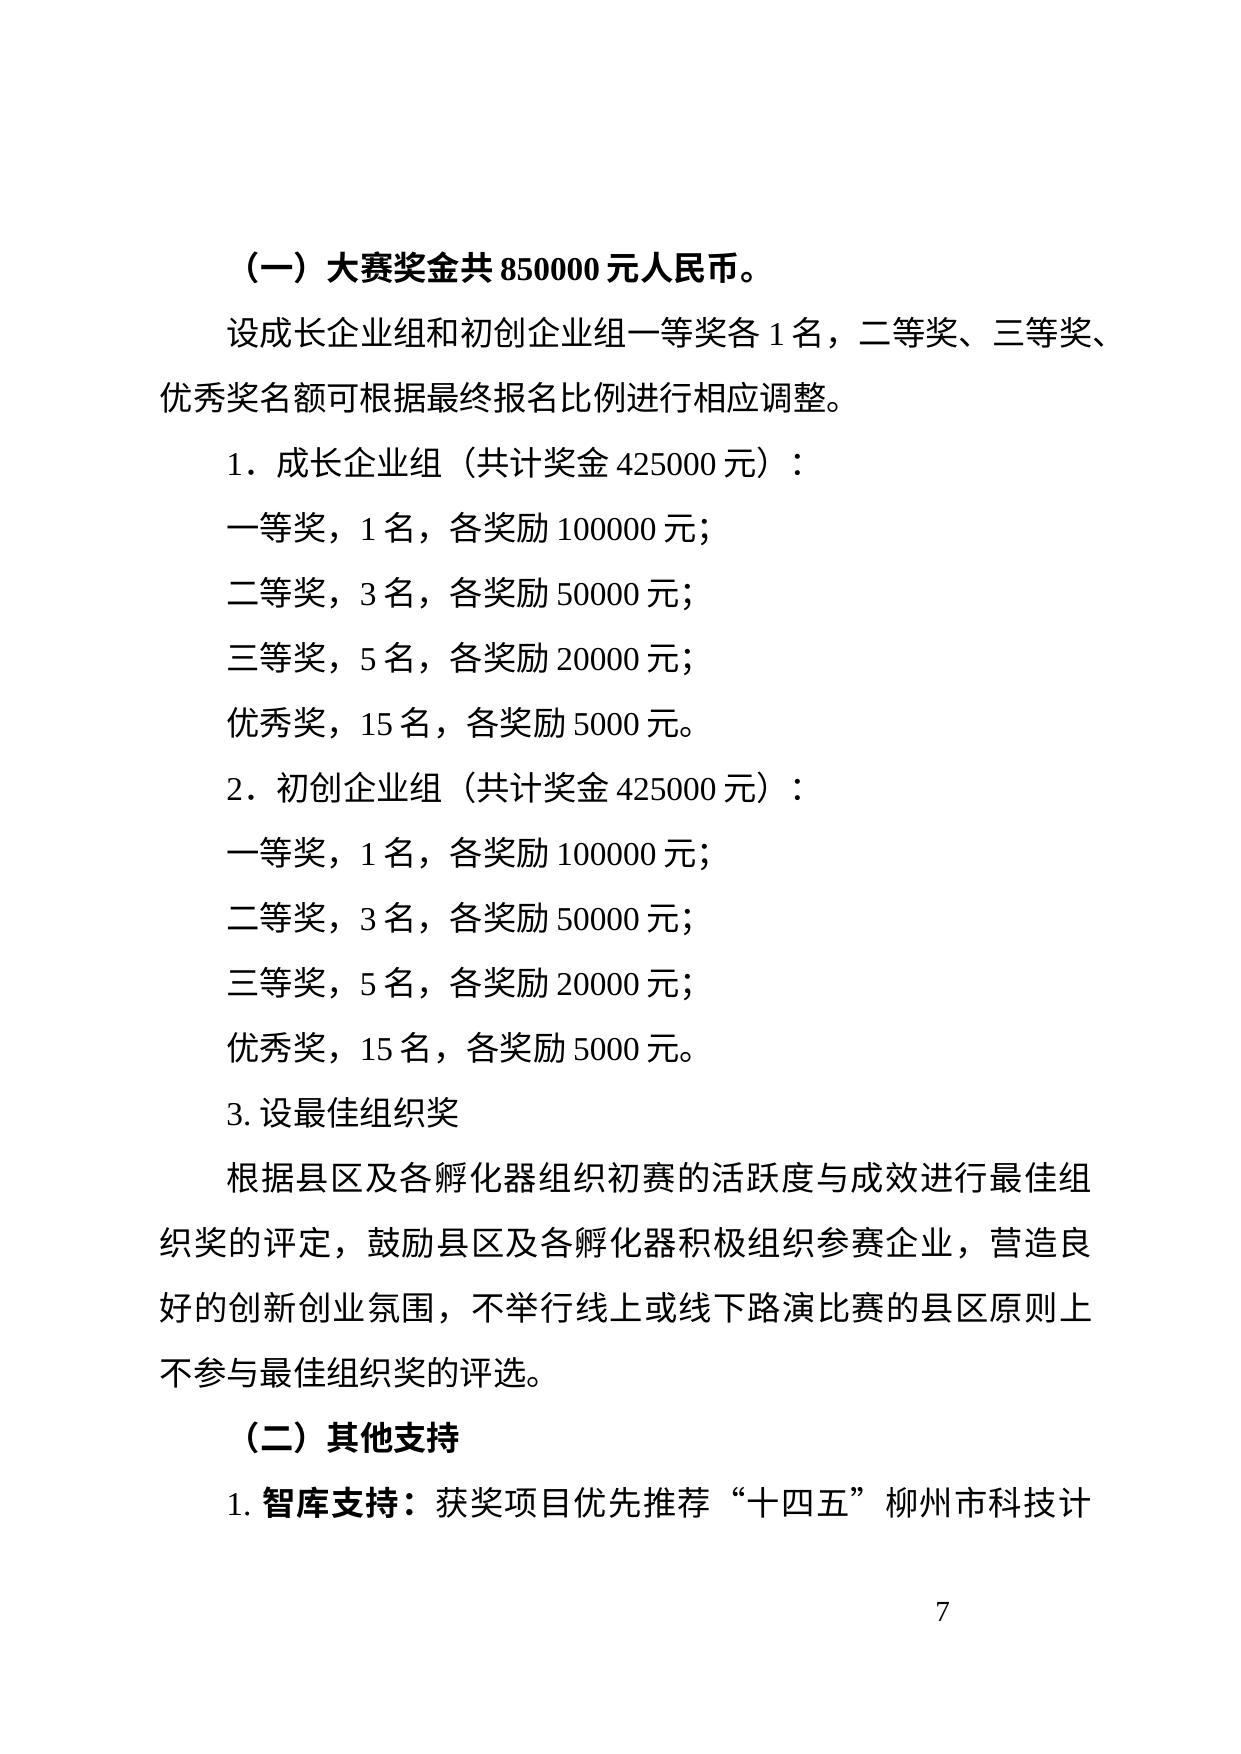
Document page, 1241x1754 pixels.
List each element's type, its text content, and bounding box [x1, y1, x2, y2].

list 设最佳组织奖 [159, 1078, 1093, 1143]
text 2．初创企业组（共计奖金425000元）： [159, 753, 1093, 818]
text 一等奖，1名，各奖励100000元； [159, 818, 1093, 883]
text 三等奖，5名，各奖励20000元； [159, 948, 1093, 1013]
text 三等奖，5名，各奖励20000元； [159, 623, 1093, 688]
text 设成长企业组和初创企业组一等奖各1名，二等奖、三等奖、优秀奖名额可根据最终报名比例进行相应调整。 [159, 298, 1093, 428]
text 1．成长企业组（共计奖金425000元）： [159, 428, 1093, 493]
text 二等奖，3名，各奖励50000元； [159, 883, 1093, 948]
text （一）大赛奖金共850000元人民币。 [159, 233, 1093, 298]
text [159, 1468, 1093, 1533]
text 二等奖，3名，各奖励50000元； [159, 558, 1093, 623]
text 优秀奖，15名，各奖励5000元。 [159, 688, 1093, 753]
text 一等奖，1名，各奖励100000元； [159, 493, 1093, 558]
text 优秀奖，15名，各奖励5000元。 [159, 1013, 1093, 1078]
text 根据县区及各孵化器组织初赛的活跃度与成效进行最佳组织奖的评定，鼓励县区及各孵化器积极组织参赛企业，营造良好的创新创业氛围，不举行线上或线下路演比赛的县区原则上不参与最佳组织奖的评选。 [159, 1143, 1093, 1403]
text （二）其他支持 [159, 1403, 1093, 1468]
